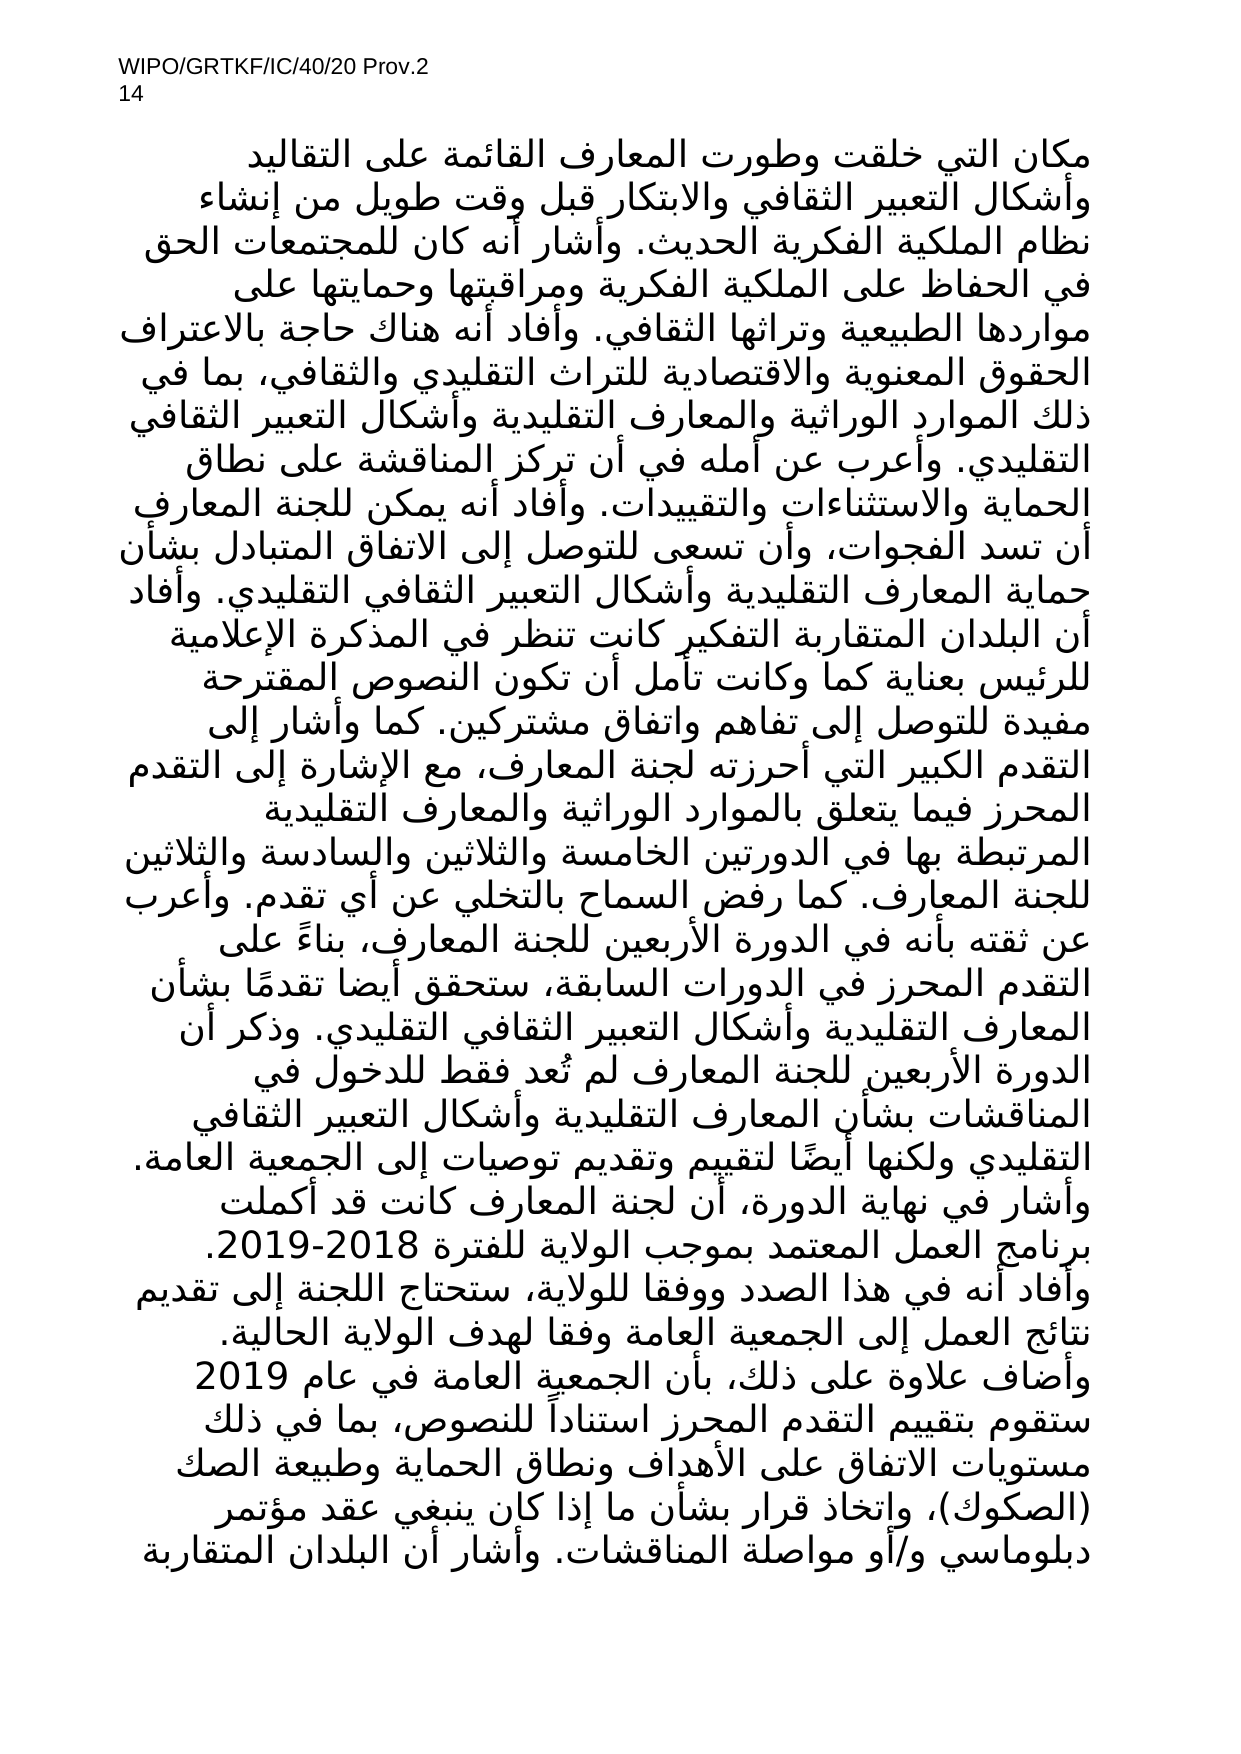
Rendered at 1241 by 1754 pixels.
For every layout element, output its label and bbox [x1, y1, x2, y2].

text [118, 132, 1092, 1572]
